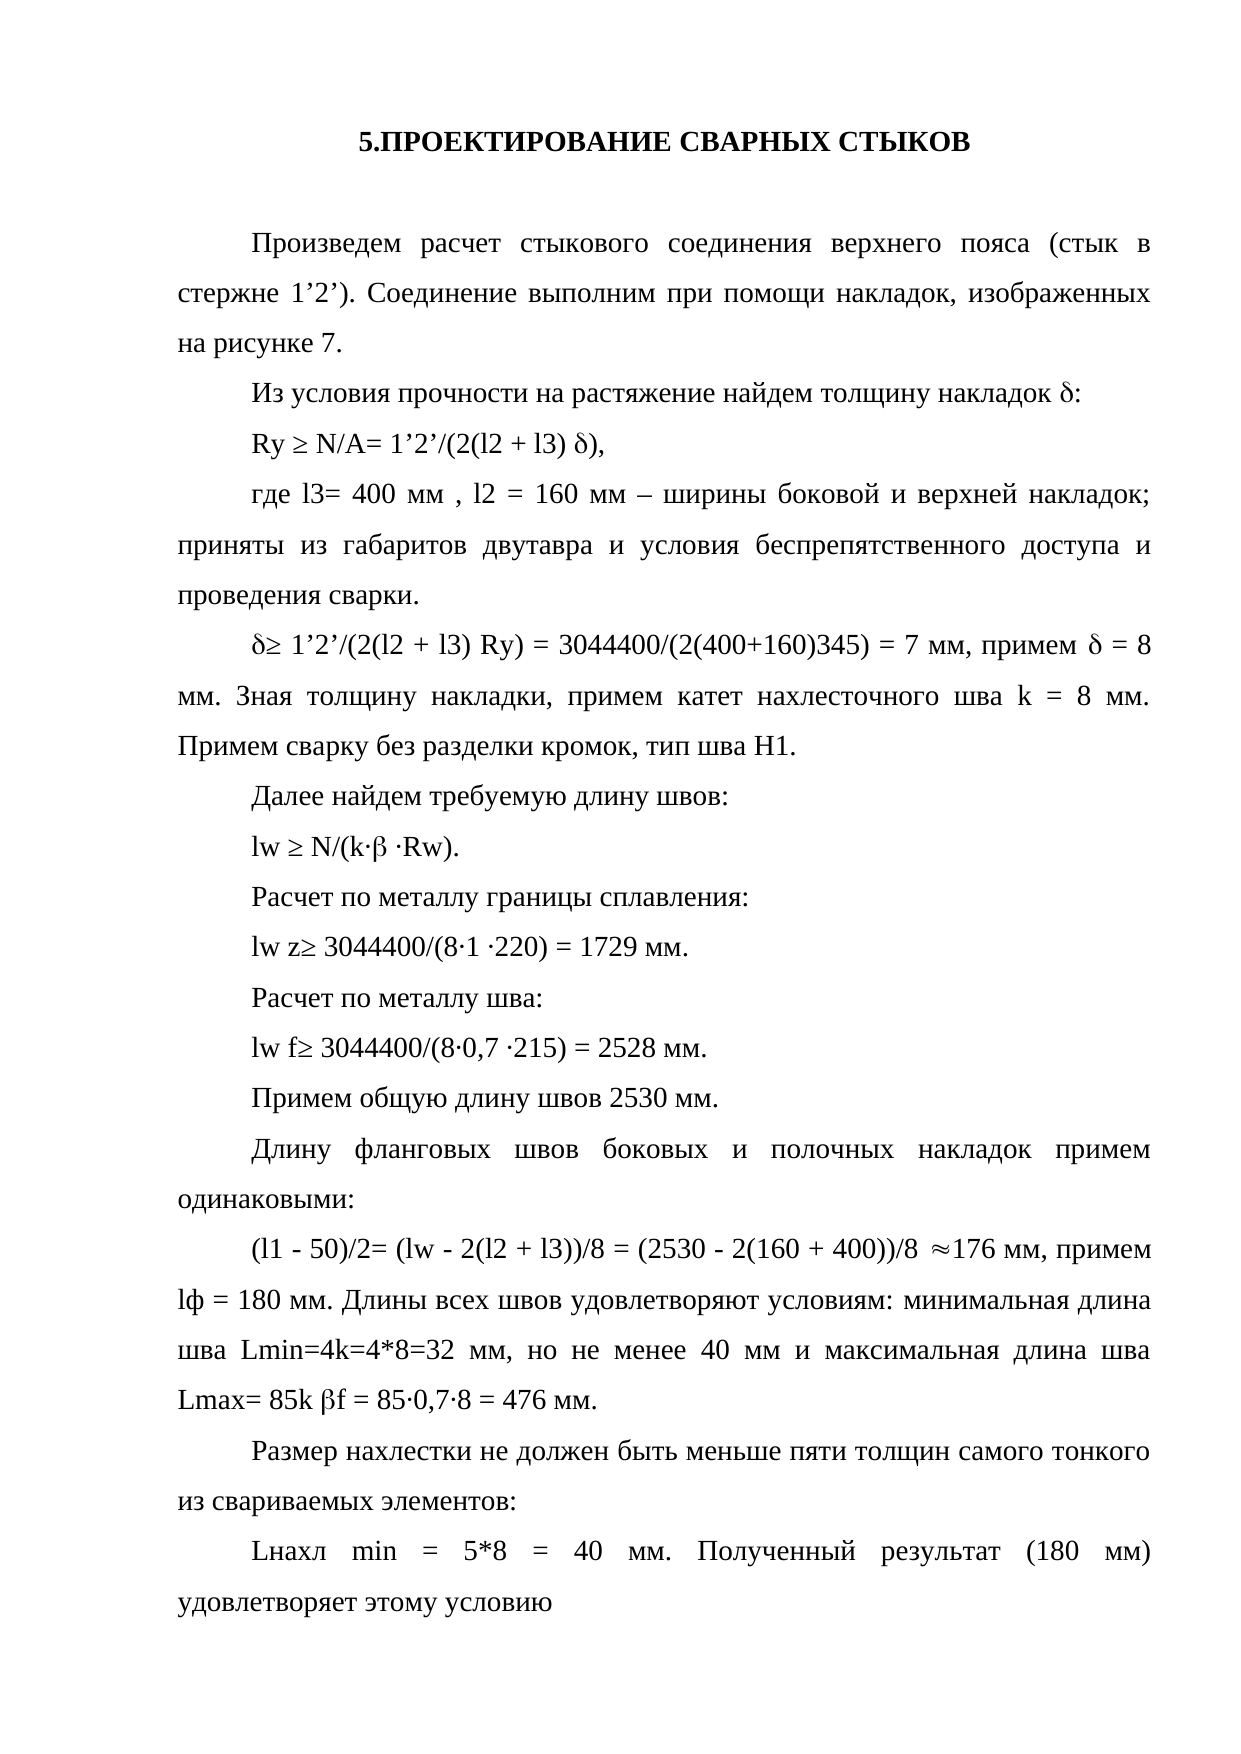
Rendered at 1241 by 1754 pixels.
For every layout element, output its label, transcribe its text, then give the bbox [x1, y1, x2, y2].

text Длину фланговых швов боковых и полочных накладок примем одинаковыми: [177, 1131, 1152, 1214]
text Далее найдем требуемую длину швов: [177, 778, 1152, 812]
text Расчет по металлу шва: [177, 980, 1152, 1013]
text где l3= 400 мм , l2 = 160 мм – ширины боковой и верхней накладок; приняты из габаритов двутавра и условия беспрепятственного доступа и проведения сварки. [177, 476, 1152, 611]
text Lнахл min = 5*8 = 40 мм. Полученный результат (180 мм) удовлетворяет этому условию [177, 1533, 1152, 1617]
text Примем общую длину швов 2530 мм. [177, 1080, 1152, 1114]
text lw z≥ 3044400/(8∙1 ∙220) = 1729 мм. [177, 929, 1152, 963]
text lw f≥ 3044400/(8∙0,7 ∙215) = 2528 мм. [177, 1030, 1152, 1064]
text (l1 - 50)/2= (lw - 2(l2 + l3))/8 = (2530 - 2(160 + 400))/8 176 мм, примем lф = 180 мм. Длины всех швов удовлетворяют условиям: минимальная длина шва Lmin=4k=4*8=32 мм, но не менее 40 мм и максимальная длина шва Lmax= 85k f = 85∙0,7∙8 = 476 мм. [177, 1231, 1152, 1416]
text Произведем расчет стыкового соединения верхнего пояса (стык в стержне 1’2’). Соединение выполним при помощи накладок, изображенных на рисунке 7. [177, 225, 1152, 359]
text Из условия прочности на растяжение найдем толщину накладок : [177, 376, 1152, 409]
text lw ≥ N/(k∙ ∙Rw). [177, 829, 1152, 862]
text Расчет по металлу границы сплавления: [177, 879, 1152, 913]
text ≥ 1’2’/(2(l2 + l3) Ry) = 3044400/(2(400+160)345) = 7 мм, примем = 8 мм. Зная толщину накладки, примем катет нахлесточного шва k = 8 мм. Примем сварку без разделки кромок, тип шва Н1. [177, 627, 1152, 762]
text Размер нахлестки не должен быть меньше пяти толщин самого тонкого из свариваемых элементов: [177, 1433, 1152, 1517]
text 5.ПРОЕКТИРОВАНИЕ СВАРНЫХ СТЫКОВ [177, 124, 1152, 158]
text Ry ≥ N/A= 1’2’/(2(l2 + l3) ), [177, 426, 1152, 460]
